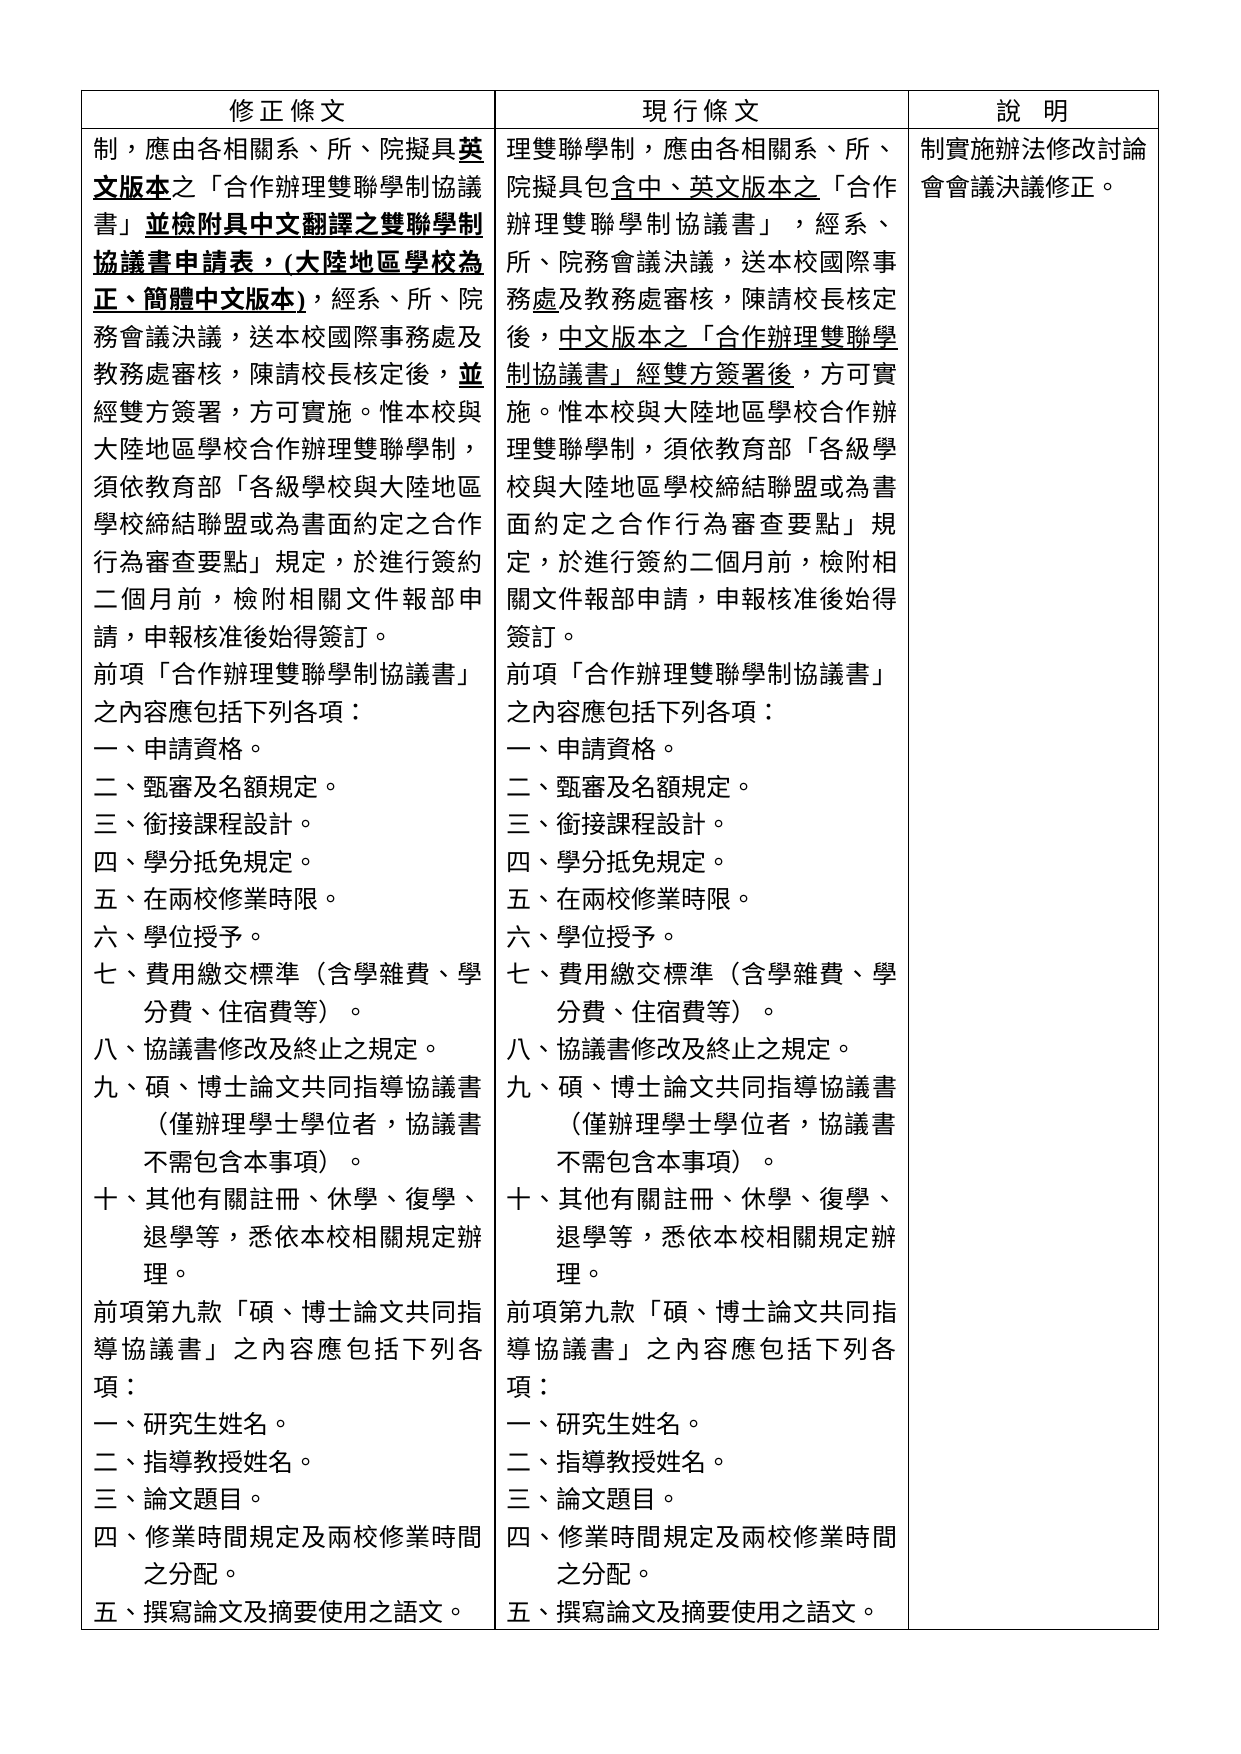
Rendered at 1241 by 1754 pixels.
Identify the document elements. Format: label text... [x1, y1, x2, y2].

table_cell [82, 129, 494, 1629]
table_header 現 行 條 文 [496, 91, 908, 128]
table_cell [909, 129, 1158, 1629]
table_header 修 正 條 文 [82, 91, 494, 128]
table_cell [496, 129, 908, 1629]
table_header 說 明 [909, 91, 1158, 128]
